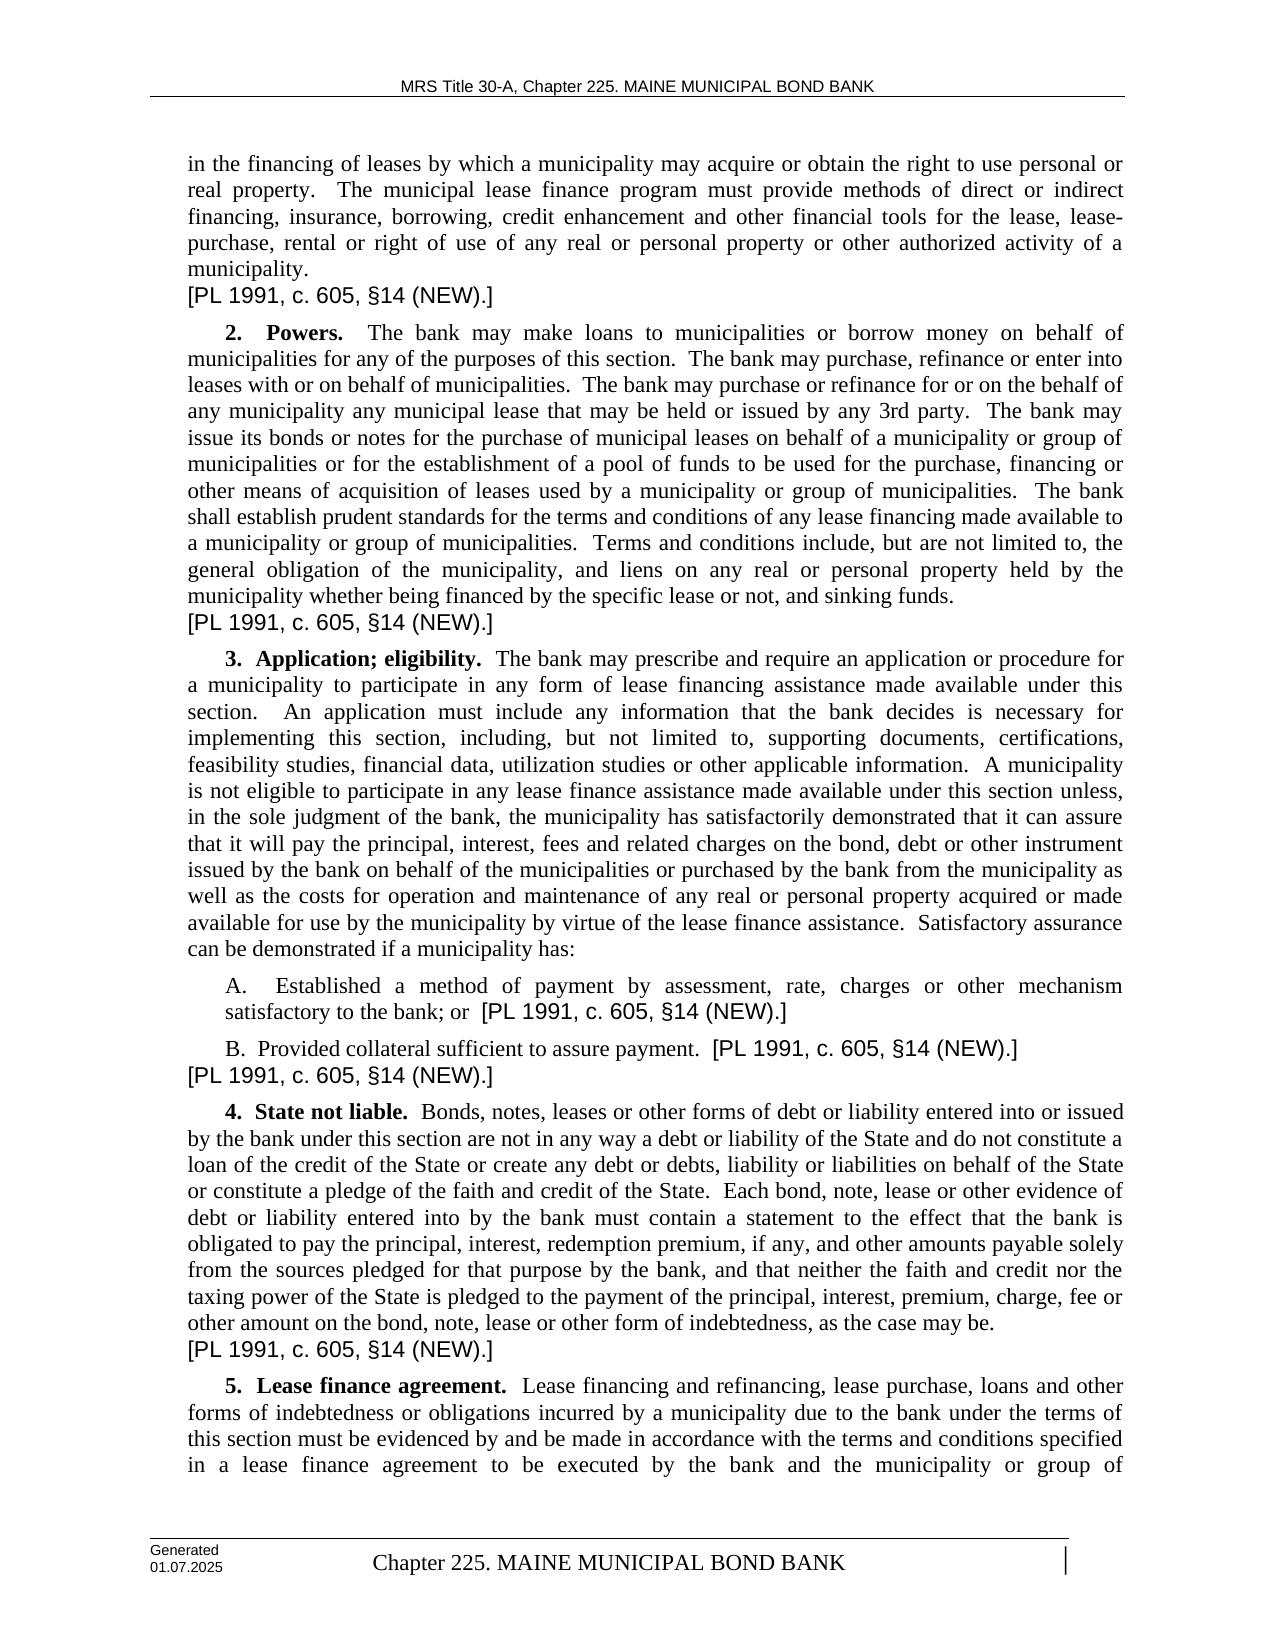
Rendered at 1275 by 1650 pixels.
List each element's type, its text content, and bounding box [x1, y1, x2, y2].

text B. Provided collateral sufficient to assure payment. [PL 1991, c. 605, §14 (NEW).] [225, 1035, 1125, 1062]
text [187, 150, 1125, 282]
text 2. Powers. The bank may make loans to municipalities or borrow money on behalf of municipalities for any of the purposes of this section. The bank may purchase, refinance or enter into leases with or on behalf of municipalities. The bank may purchase or refinance for or on the behalf of any municipality any municipal lease that may be held or issued by any 3rd party. The bank may issue its bonds or notes for the purchase of municipal leases on behalf of a municipality or group of municipalities or for the establishment of a pool of funds to be used for the purchase, financing or other means of acquisition of leases used by a municipality or group of municipalities. The bank shall establish prudent standards for the terms and conditions of any lease financing made available to a municipality or group of municipalities. Terms and conditions include, but are not limited to, the general obligation of the municipality, and liens on any real or personal property held by the municipality whether being financed by the specific lease or not, and sinking funds. [187, 318, 1125, 608]
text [187, 1372, 1125, 1478]
text 3. Application; eligibility. The bank may prescribe and require an application or procedure for a municipality to participate in any form of lease financing assistance made available under this section. An application must include any information that the bank decides is necessary for implementing this section, including, but not limited to, supporting documents, certifications, feasibility studies, financial data, utilization studies or other applicable information. A municipality is not eligible to participate in any lease finance assistance made available under this section unless, in the sole judgment of the bank, the municipality has satisfactorily demonstrated that it can assure that it will pay the principal, interest, fees and related charges on the bond, debt or other instrument issued by the bank on behalf of the municipalities or purchased by the bank from the municipality as well as the costs for operation and maintenance of any real or personal property acquired or made available for use by the municipality by virtue of the lease finance assistance. Satisfactory assurance can be demonstrated if a municipality has: [187, 645, 1125, 961]
text 4. State not liable. Bonds, notes, leases or other forms of debt or liability entered into or issued by the bank under this section are not in any way a debt or liability of the State and do not constitute a loan of the credit of the State or create any debt or debts, liability or liabilities on behalf of the State or constitute a pledge of the faith and credit of the State. Each bond, note, lease or other evidence of debt or liability entered into by the bank must contain a statement to the effect that the bank is obligated to pay the principal, interest, redemption premium, if any, and other amounts payable solely from the sources pledged for that purpose by the bank, and that neither the faith and credit nor the taxing power of the State is pledged to the payment of the principal, interest, premium, charge, fee or other amount on the bond, note, lease or other form of indebtedness, as the case may be. [187, 1098, 1125, 1336]
text [PL 1991, c. 605, §14 (NEW).] [187, 1336, 1125, 1362]
text A. Established a method of payment by assessment, rate, charges or other mechanism satisfactory to the bank; or [PL 1991, c. 605, §14 (NEW).] [225, 972, 1125, 1025]
text [PL 1991, c. 605, §14 (NEW).] [187, 282, 1125, 308]
text [PL 1991, c. 605, §14 (NEW).] [187, 1062, 1125, 1088]
text [PL 1991, c. 605, §14 (NEW).] [187, 608, 1125, 635]
